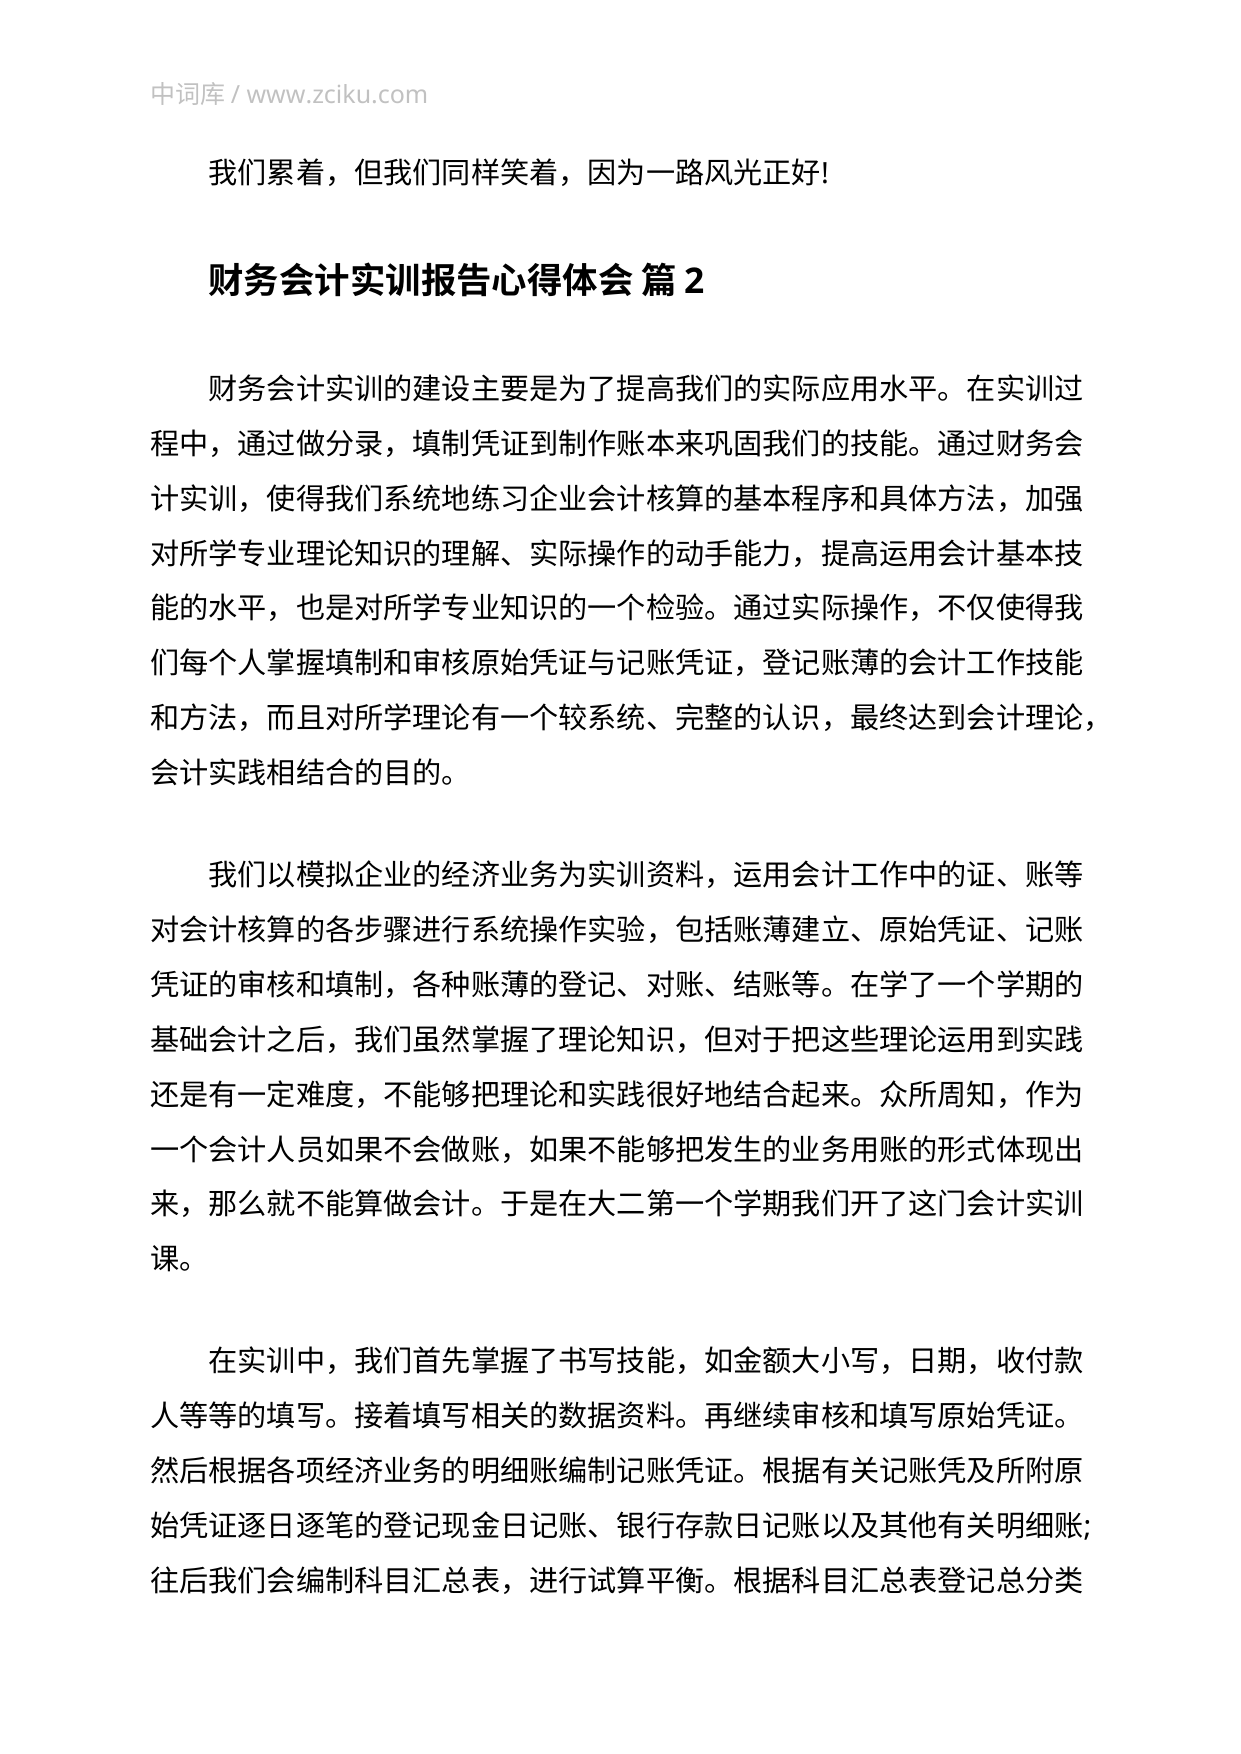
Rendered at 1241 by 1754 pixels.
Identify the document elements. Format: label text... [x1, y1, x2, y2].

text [150, 1338, 1090, 1599]
text 我们累着，但我们同样笑着，因为一路风光正好! [150, 150, 1090, 192]
text 财务会计实训的建设主要是为了提高我们的实际应用水平。在实训过程中，通过做分录，填制凭证到制作账本来巩固我们的技能。通过财务会计实训，使得我们系统地练习企业会计核算的基本程序和具体方法，加强对所学专业理论知识的理解、实际操作的动手能力，提高运用会计基本技能的水平，也是对所学专业知识的一个检验。通过实际操作，不仅使得我们每个人掌握填制和审核原始凭证与记账凭证，登记账薄的会计工作技能和方法，而且对所学理论有一个较系统、完整的认识，最终达到会计理论，会计实践相结合的目的。 [150, 366, 1090, 792]
text 财务会计实训报告心得体会 篇2 [150, 252, 1090, 303]
text 我们以模拟企业的经济业务为实训资料，运用会计工作中的证、账等对会计核算的各步骤进行系统操作实验，包括账薄建立、原始凭证、记账凭证的审核和填制，各种账薄的登记、对账、结账等。在学了一个学期的基础会计之后，我们虽然掌握了理论知识，但对于把这些理论运用到实践还是有一定难度，不能够把理论和实践很好地结合起来。众所周知，作为一个会计人员如果不会做账，如果不能够把发生的业务用账的形式体现出来，那么就不能算做会计。于是在大二第一个学期我们开了这门会计实训课。 [150, 852, 1090, 1278]
